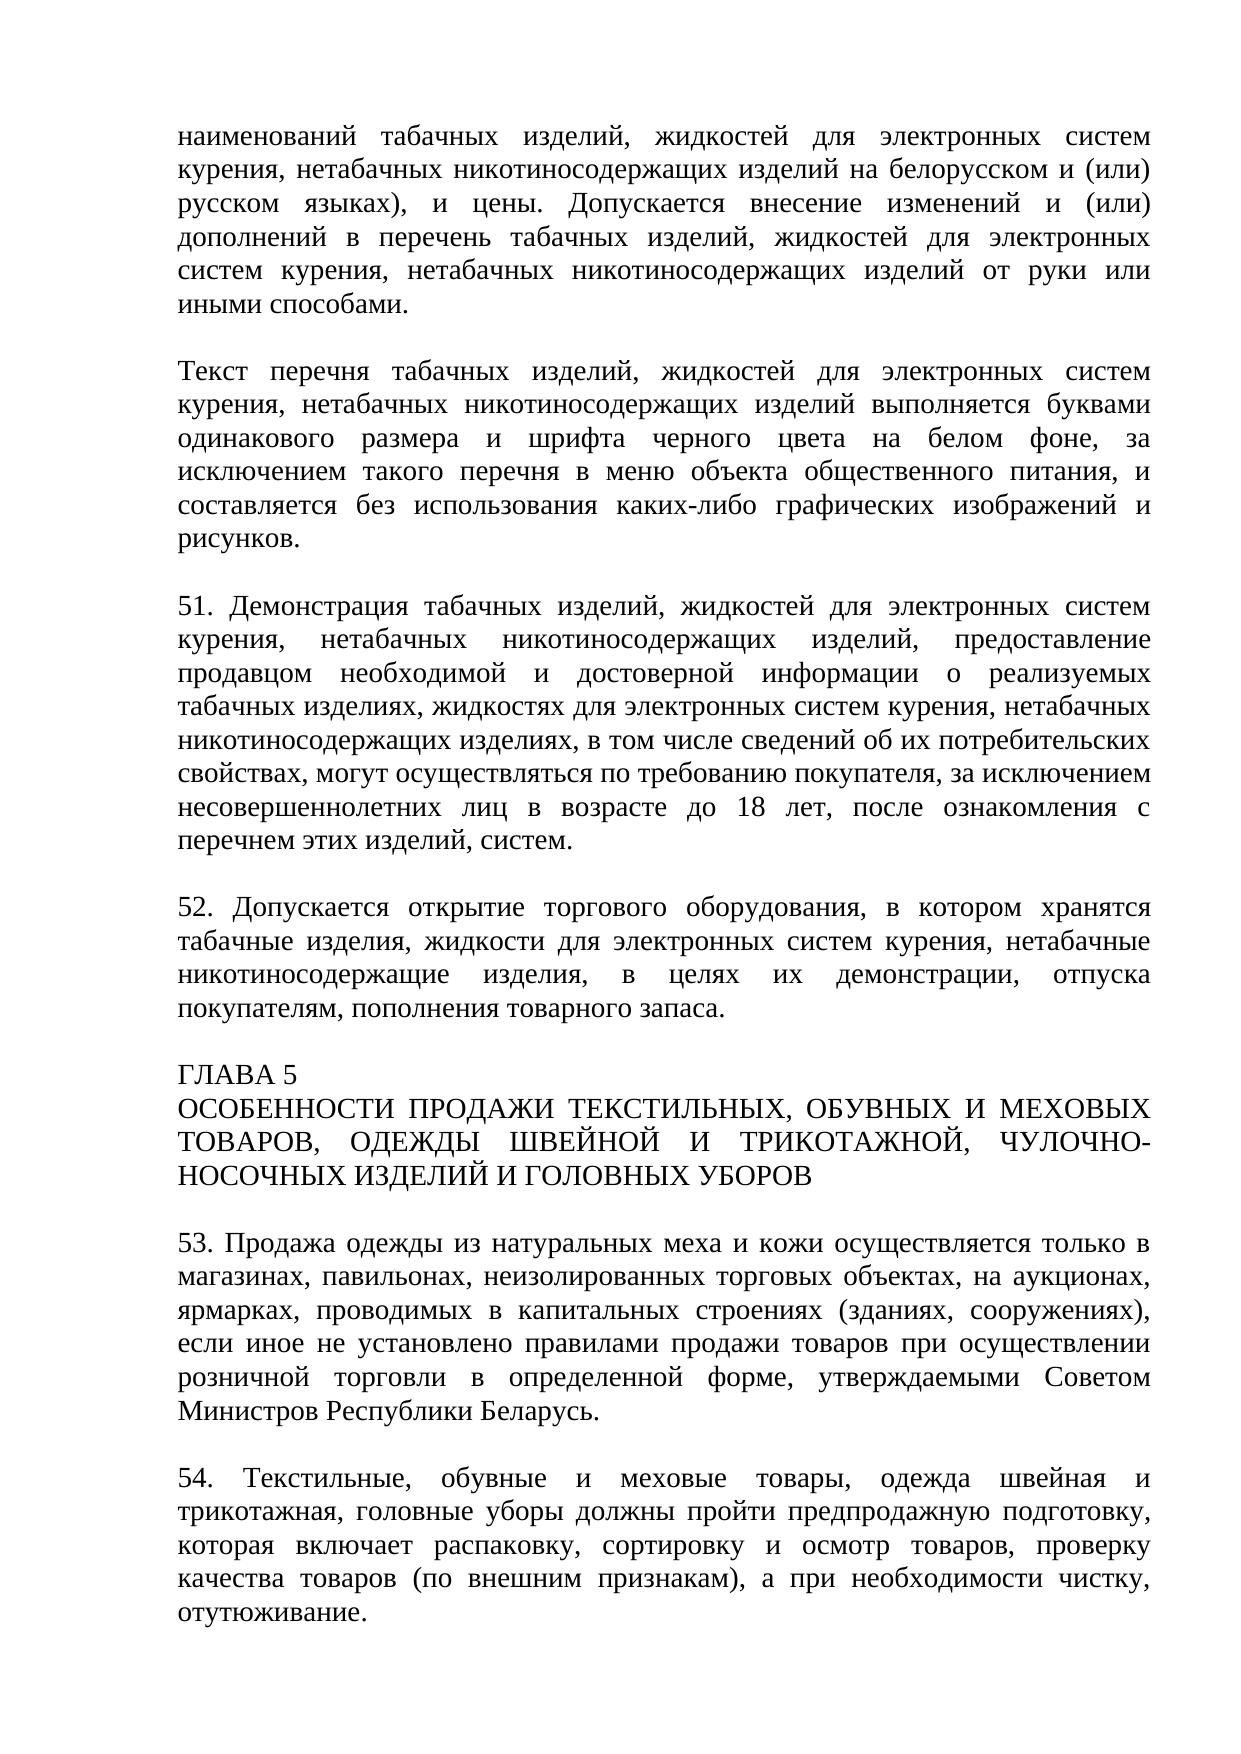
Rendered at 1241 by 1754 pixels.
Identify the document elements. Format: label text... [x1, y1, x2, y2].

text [177, 118, 1152, 319]
text 51. Демонстрация табачных изделий, жидкостей для электронных систем курения, нетабачных никотиносодержащих изделий, предоставление продавцом необходимой и достоверной информации о реализуемых табачных изделиях, жидкостях для электронных систем курения, нетабачных никотиносодержащих изделиях, в том числе сведений об их потребительских свойствах, могут осуществляться по требованию покупателя, за исключением несовершеннолетних лиц в возрасте до 18 лет, после ознакомления с перечнем этих изделий, систем. [177, 588, 1152, 856]
text ГЛАВА 5 [177, 1057, 1152, 1091]
text 52. Допускается открытие торгового оборудования, в котором хранятся табачные изделия, жидкости для электронных систем курения, нетабачные никотиносодержащие изделия, в целях их демонстрации, отпуска покупателям, пополнения товарного запаса. [177, 889, 1152, 1024]
text 54. Текстильные, обувные и меховые товары, одежда швейная и трикотажная, головные уборы должны пройти предпродажную подготовку, которая включает распаковку, сортировку и осмотр товаров, проверку качества товаров (по внешним признакам), а при необходимости чистку, отутюживание. [177, 1460, 1152, 1627]
text ОСОБЕННОСТИ ПРОДАЖИ ТЕКСТИЛЬНЫХ, ОБУВНЫХ И МЕХОВЫХ ТОВАРОВ, ОДЕЖДЫ ШВЕЙНОЙ И ТРИКОТАЖНОЙ, ЧУЛОЧНО-НОСОЧНЫХ ИЗДЕЛИЙ И ГОЛОВНЫХ УБОРОВ [177, 1091, 1152, 1191]
text Текст перечня табачных изделий, жидкостей для электронных систем курения, нетабачных никотиносодержащих изделий выполняется буквами одинакового размера и шрифта черного цвета на белом фоне, за исключением такого перечня в меню объекта общественного питания, и составляется без использования каких-либо графических изображений и рисунков. [177, 353, 1152, 554]
text 53. Продажа одежды из натуральных меха и кожи осуществляется только в магазинах, павильонах, неизолированных торговых объектах, на аукционах, ярмарках, проводимых в капитальных строениях (зданиях, сооружениях), если иное не установлено правилами продажи товаров при осуществлении розничной торговли в определенной форме, утверждаемыми Советом Министров Республики Беларусь. [177, 1225, 1152, 1426]
